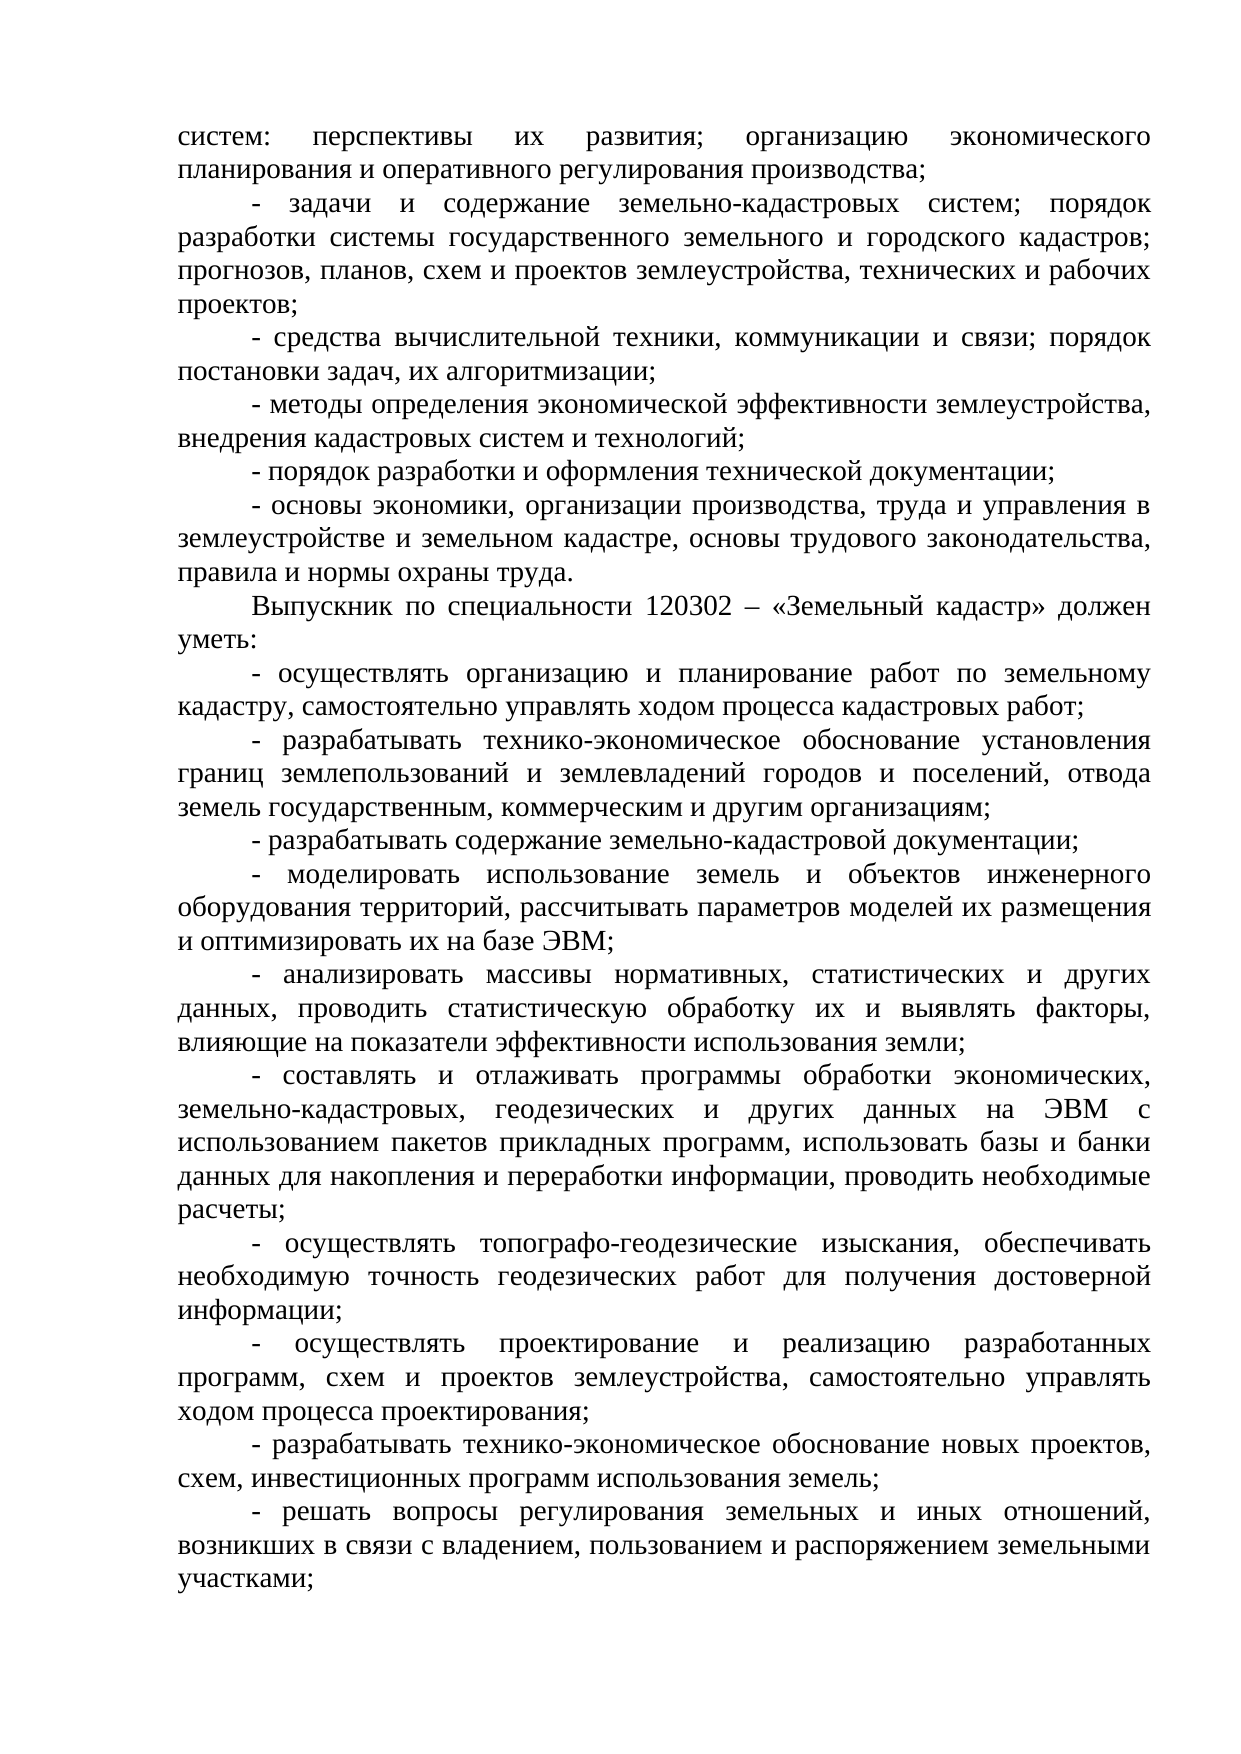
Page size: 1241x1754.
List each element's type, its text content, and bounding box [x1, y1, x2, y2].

text - средства вычислительной техники, коммуникации и связи; порядок постановки задач, их алгоритмизации; [177, 319, 1152, 386]
text - моделировать использование земель и объектов инженерного оборудования территорий, рассчитывать параметров моделей их размещения и оптимизировать их на базе ЭВМ; [177, 856, 1152, 957]
text - осуществлять организацию и планирование работ по земельному кадастру, самостоятельно управлять ходом процесса кадастровых работ; [177, 655, 1152, 722]
text - порядок разработки и оформления технической документации; [177, 453, 1152, 487]
text - осуществлять проектирование и реализацию разработанных программ, схем и проектов землеустройства, самостоятельно управлять ходом процесса проектирования; [177, 1326, 1152, 1426]
text - осуществлять топографо-геодезические изыскания, обеспечивать необходимую точность геодезических работ для получения достоверной информации; [177, 1225, 1152, 1326]
text - анализировать массивы нормативных, статистических и других данных, проводить статистическую обработку их и выявлять факторы, влияющие на показатели эффективности использования земли; [177, 957, 1152, 1057]
text - составлять и отлаживать программы обработки экономических, земельно-кадастровых, геодезических и других данных на ЭВМ с использованием пакетов прикладных программ, использовать базы и банки данных для накопления и переработки информации, проводить необходимые расчеты; [177, 1057, 1152, 1225]
text - решать вопросы регулирования земельных и иных отношений, возникших в связи с владением, пользованием и распоряжением земельными участками; [177, 1493, 1152, 1594]
text - задачи и содержание земельно-кадастровых систем; порядок разработки системы государственного земельного и городского кадастров; прогнозов, планов, схем и проектов землеустройства, технических и рабочих проектов; [177, 185, 1152, 319]
text - основы экономики, организации производства, труда и управления в землеустройстве и земельном кадастре, основы трудового законодательства, правила и нормы охраны труда. [177, 487, 1152, 588]
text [177, 118, 1152, 185]
text - методы определения экономической эффективности землеустройства, внедрения кадастровых систем и технологий; [177, 386, 1152, 453]
text - разрабатывать технико-экономическое обоснование новых проектов, схем, инвестиционных программ использования земель; [177, 1426, 1152, 1493]
text - разрабатывать технико-экономическое обоснование установления границ землепользований и землевладений городов и поселений, отвода земель государственным, коммерческим и другим организациям; [177, 722, 1152, 822]
text Выпускник по специальности 120302 – «Земельный кадастр» должен уметь: [177, 588, 1152, 655]
text - разрабатывать содержание земельно-кадастровой документации; [177, 822, 1152, 856]
